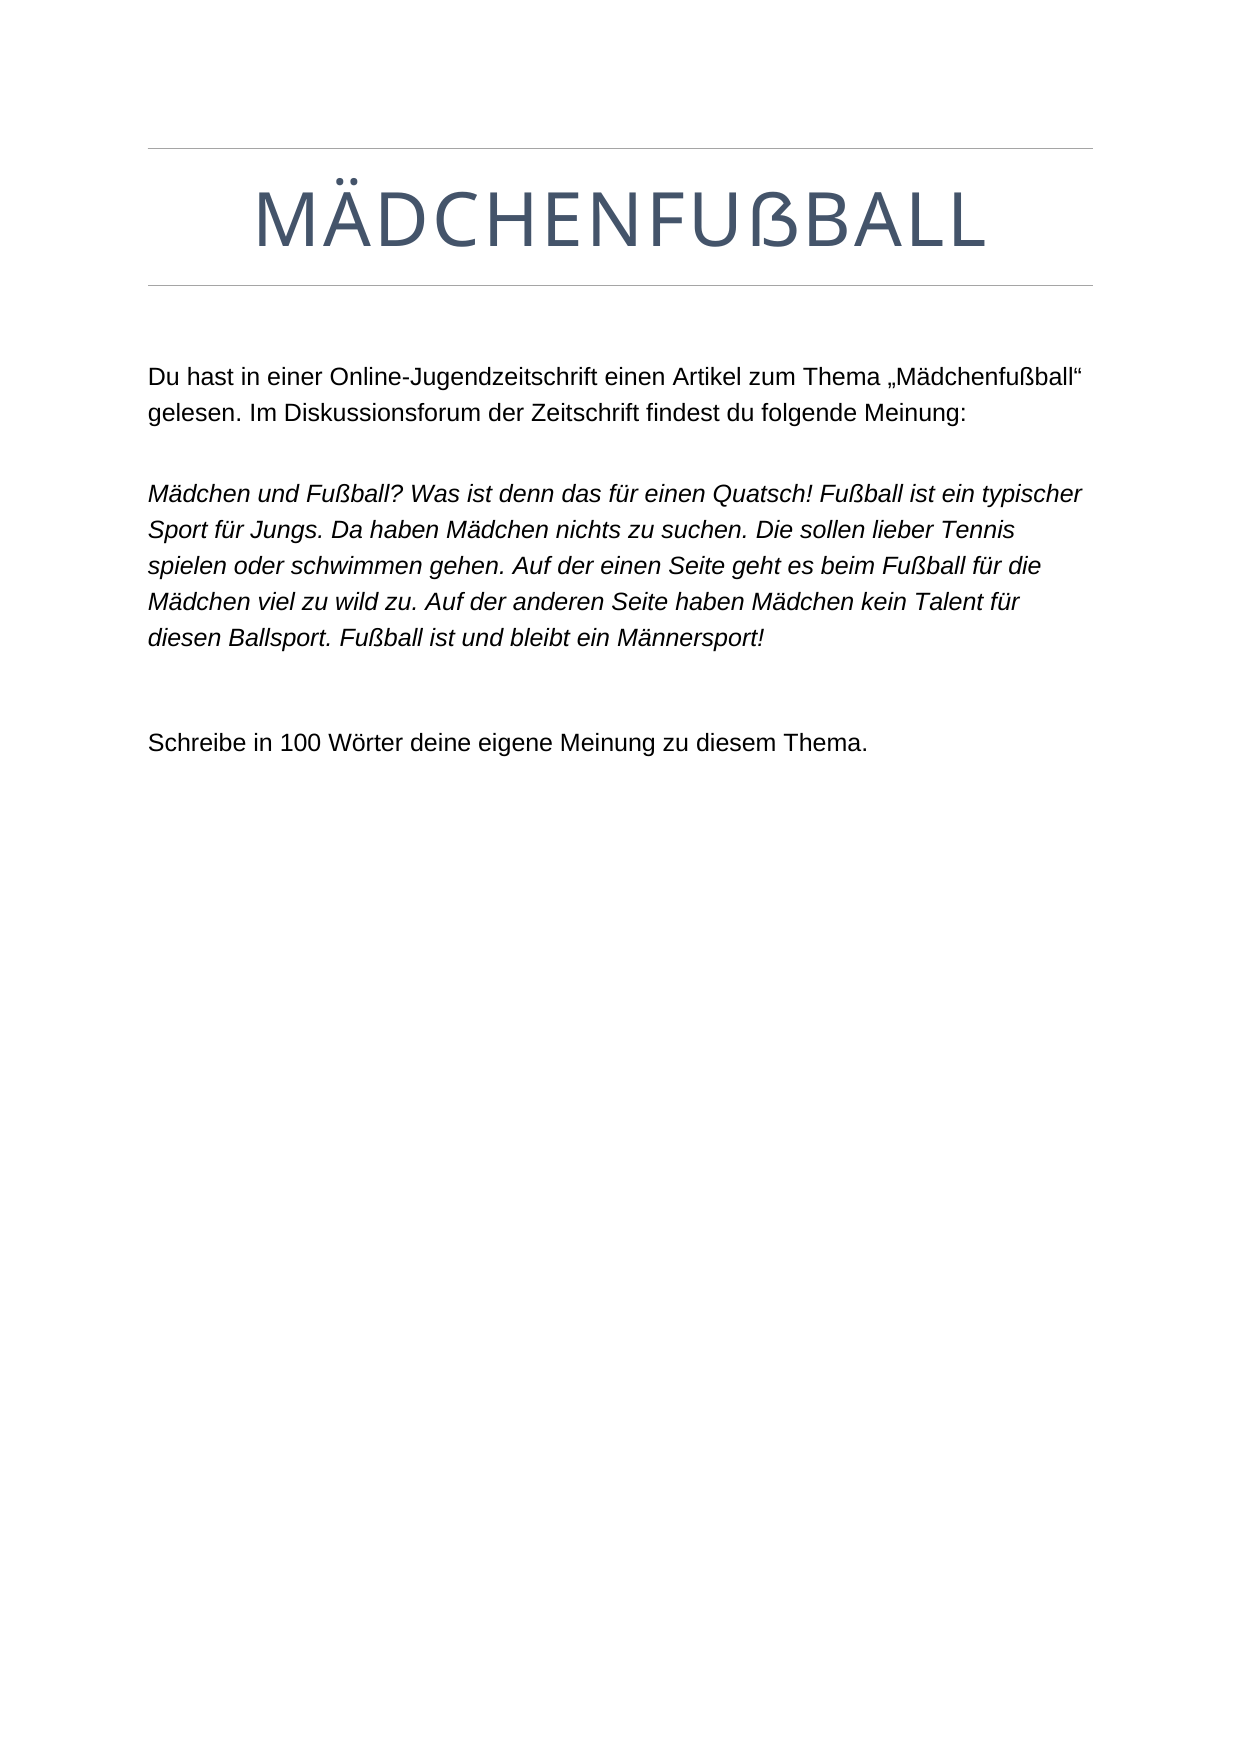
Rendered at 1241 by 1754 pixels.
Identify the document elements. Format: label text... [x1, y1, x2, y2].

text Schreibe in 100 Wörter deine eigene Meinung zu diesem Thema. [148, 728, 1093, 757]
text Du hast in einer Online-Jugendzeitschrift einen Artikel zum Thema „Mädchenfußball“ gelesen. Im Diskussionsforum der Zeitschrift findest du folgende Meinung: [148, 362, 1093, 427]
text Mädchen und Fußball? Was ist denn das für einen Quatsch! Fußball ist ein typischer Sport für Jungs. Da haben Mädchen nichts zu suchen. Die sollen lieber Tennis spielen oder schwimmen gehen. Auf der einen Seite geht es beim Fußball für die Mädchen viel zu wild zu. Auf der anderen Seite haben Mädchen kein Talent für diesen Ballsport. Fußball ist und bleibt ein Männersport! [148, 479, 1093, 652]
title Mädchenfußball [148, 149, 1093, 285]
